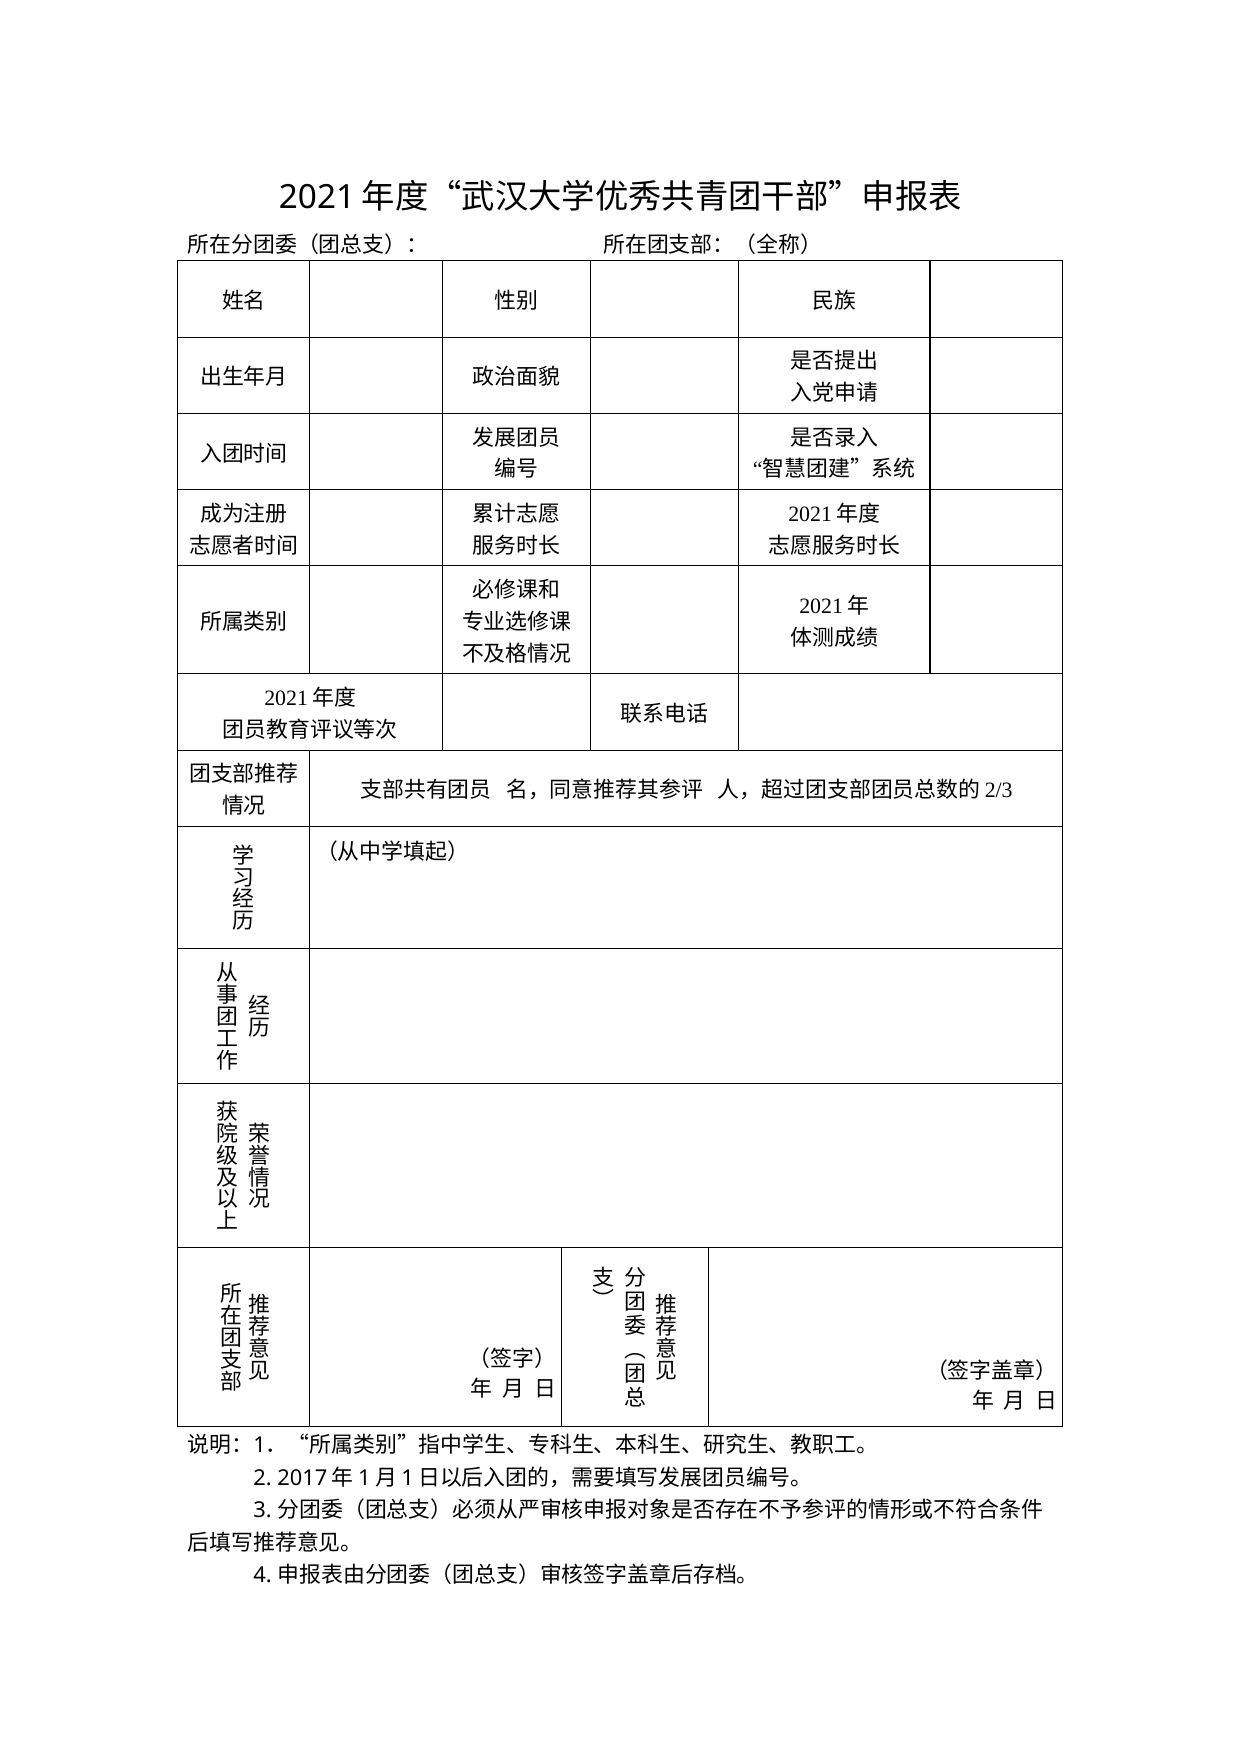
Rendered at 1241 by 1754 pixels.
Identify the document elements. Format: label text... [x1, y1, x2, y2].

table_cell 发展团员 编号 [443, 414, 590, 489]
table_cell [443, 674, 590, 749]
table_cell 经历 从事团工作 [178, 949, 309, 1083]
table_cell [591, 566, 738, 673]
table_header 性别 [443, 261, 590, 337]
table_cell 荣誉情况 获院级及以上 [178, 1084, 309, 1247]
table_cell （签字盖章） 年 月 日 [709, 1248, 1062, 1426]
text 2. 2017年1月1日以后入团的，需要填写发展团员编号。 [187, 1459, 1053, 1492]
table_cell 2021年度 志愿服务时长 [739, 490, 929, 565]
table_cell 是否提出 入党申请 [739, 338, 929, 413]
text 说明：1．“所属类别”指中学生、专科生、本科生、研究生、教职工。 [187, 1427, 1053, 1459]
table_header [931, 261, 1062, 337]
text 4. 申报表由分团委（团总支）审核签字盖章后存档。 [209, 1557, 1053, 1589]
table_cell [931, 414, 1062, 489]
table_header 姓名 [178, 261, 309, 337]
table_cell [310, 1084, 1062, 1247]
table_cell 成为注册 志愿者时间 [178, 490, 309, 565]
table_cell [931, 566, 1062, 673]
table_cell 2021年 体测成绩 [739, 566, 929, 673]
table_cell 推荐意见 所在团支部 [178, 1248, 309, 1426]
table_cell 联系电话 [591, 674, 738, 749]
table_cell 必修课和 专业选修课 不及格情况 [443, 566, 590, 673]
table_header [591, 261, 738, 337]
table_cell [310, 414, 442, 489]
table_cell （从中学填起） [310, 827, 1062, 948]
table_cell 学习经历 [178, 827, 309, 948]
text 3. 分团委（团总支）必须从严审核申报对象是否存在不予参评的情形或不符合条件后填写推荐意见。 [187, 1492, 1053, 1557]
table_cell [310, 490, 442, 565]
text 所在分团委（团总支）： 所在团支部：（全称） [187, 227, 1053, 259]
table_cell 出生年月 [178, 338, 309, 413]
text 2021年度“武汉大学优秀共青团干部”申报表 [187, 162, 1053, 227]
table_cell [591, 414, 738, 489]
table_cell [739, 674, 1062, 749]
table_cell [591, 338, 738, 413]
table_cell （签字） 年 月 日 [310, 1248, 561, 1426]
table_cell [310, 338, 442, 413]
table_cell [931, 338, 1062, 413]
table_header [310, 261, 442, 337]
table_cell 入团时间 [178, 414, 309, 489]
table_cell [310, 949, 1062, 1083]
table_header 民族 [739, 261, 929, 337]
table_cell 所属类别 [178, 566, 309, 673]
table_cell 政治面貌 [443, 338, 590, 413]
table_cell 2021年度 团员教育评议等次 [178, 674, 442, 749]
table_cell 累计志愿 服务时长 [443, 490, 590, 565]
table_cell [310, 566, 442, 673]
table_cell 是否录入 “智慧团建”系统 [739, 414, 929, 489]
table_cell [591, 490, 738, 565]
table_cell 支部共有团员 名，同意推荐其参评 人，超过团支部团员总数的2/3 [310, 751, 1062, 826]
table_cell 团支部推荐情况 [178, 751, 309, 826]
table_cell [931, 490, 1062, 565]
table_cell 推荐意见 分团委（团总支） [562, 1248, 708, 1426]
